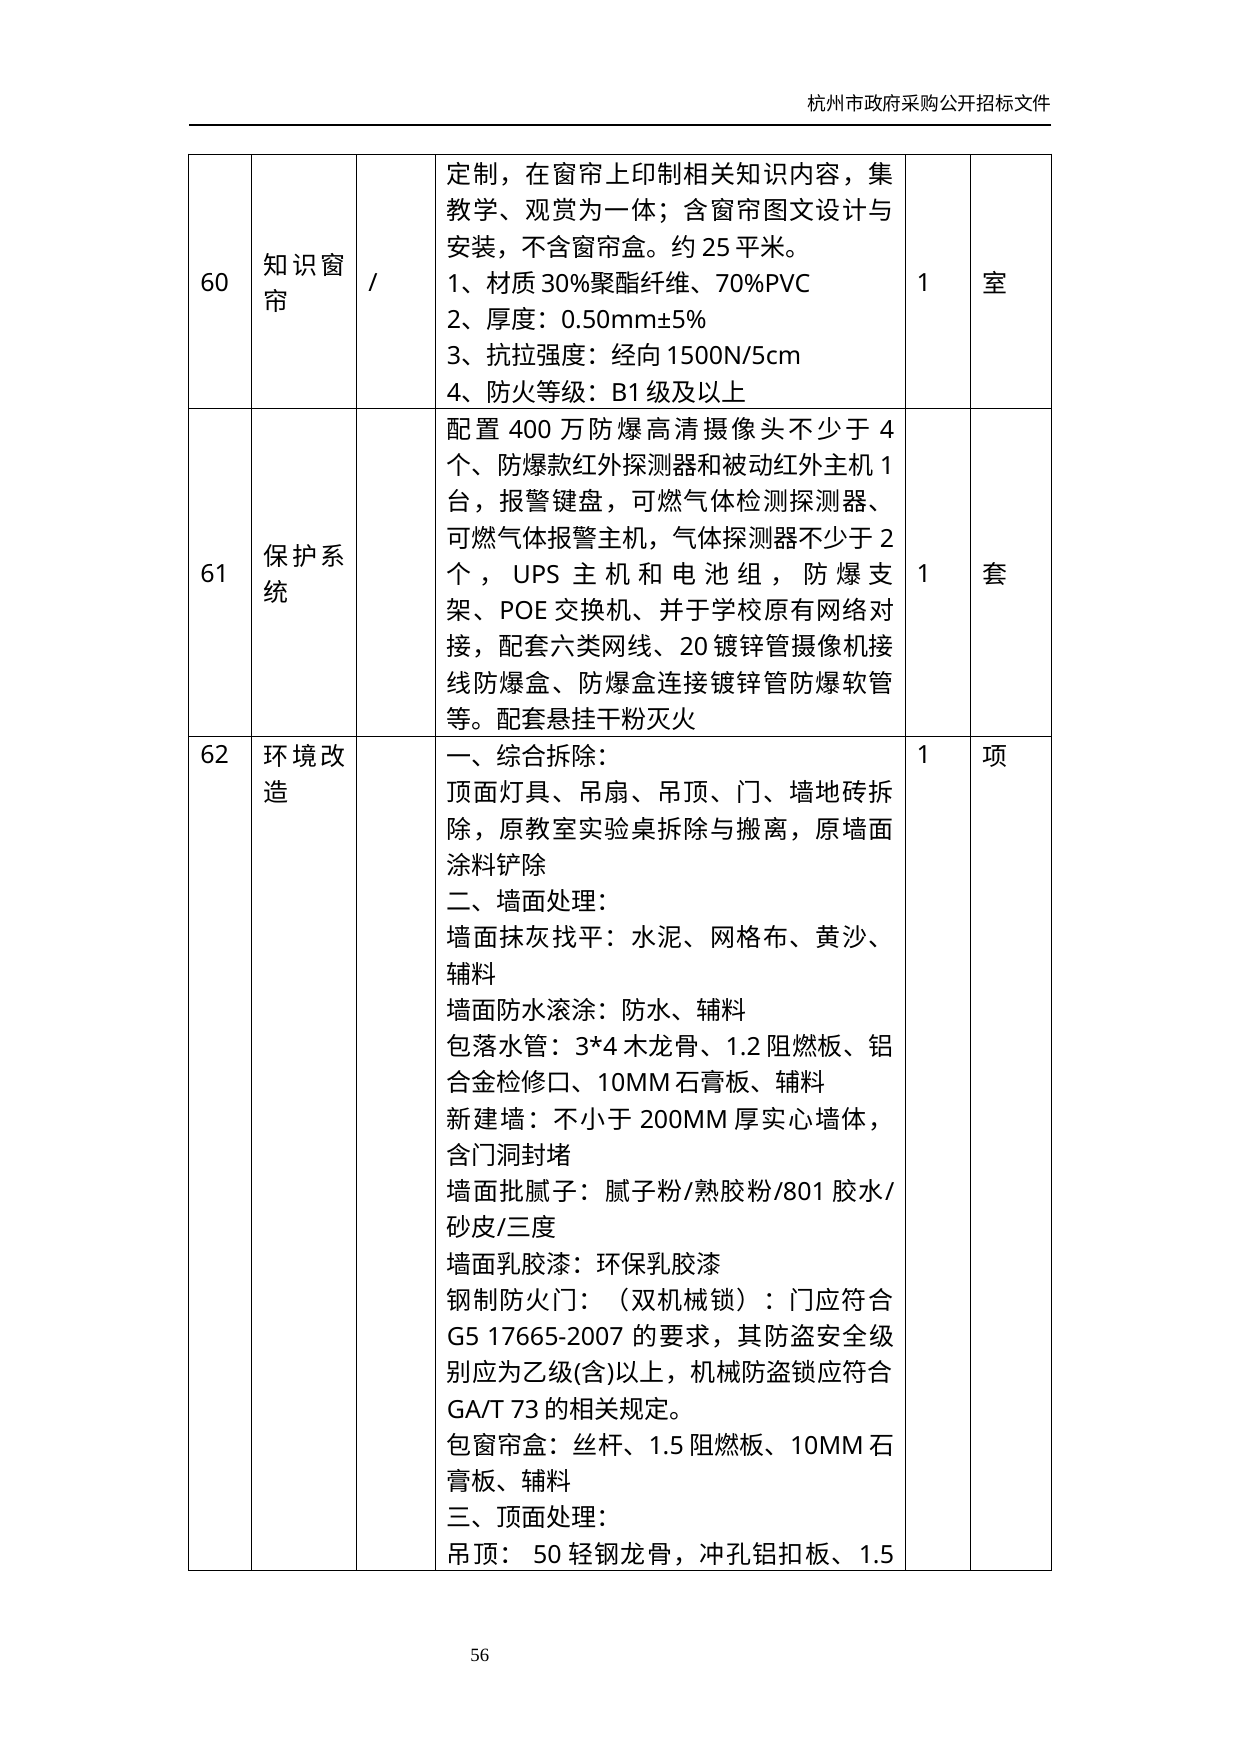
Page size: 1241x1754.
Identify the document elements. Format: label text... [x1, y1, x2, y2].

table_cell 1 [906, 737, 970, 1570]
table_cell 环境改造 [252, 737, 356, 1570]
table_cell 项 [971, 737, 1051, 1570]
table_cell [436, 737, 905, 1570]
table_cell 60 [189, 155, 251, 408]
table_cell 1 [906, 155, 970, 408]
table_cell 配置400万防爆高清摄像头不少于4个、防爆款红外探测器和被动红外主机1台，报警键盘，可燃气体检测探测器、可燃气体报警主机，气体探测器不少于2个，UPS主机和电池组，防爆支架、POE交换机、并于学校原有网络对接，配套六类网线、20镀锌管摄像机接线防爆盒、防爆盒连接镀锌管防爆软管等。配套悬挂干粉灭火 [436, 409, 905, 736]
table_cell [357, 409, 435, 736]
table_cell 室 [971, 155, 1051, 408]
table_cell 套 [971, 409, 1051, 736]
table_cell 62 [189, 737, 251, 1570]
table_cell 1 [906, 409, 970, 736]
table_cell 定制，在窗帘上印制相关知识内容，集教学、观赏为一体；含窗帘图文设计与安装，不含窗帘盒。约25平米。 1、材质30%聚酯纤维、70%PVC 2、厚度：0.50mm±5% 3、抗拉强度：经向1500N/5cm 4、防火等级：B1级及以上 [436, 155, 905, 408]
table_cell / [357, 155, 435, 408]
table_cell 61 [189, 409, 251, 736]
table_cell 保护系统 [252, 409, 356, 736]
table_cell [357, 737, 435, 1570]
table_cell 知识窗帘 [252, 155, 356, 408]
